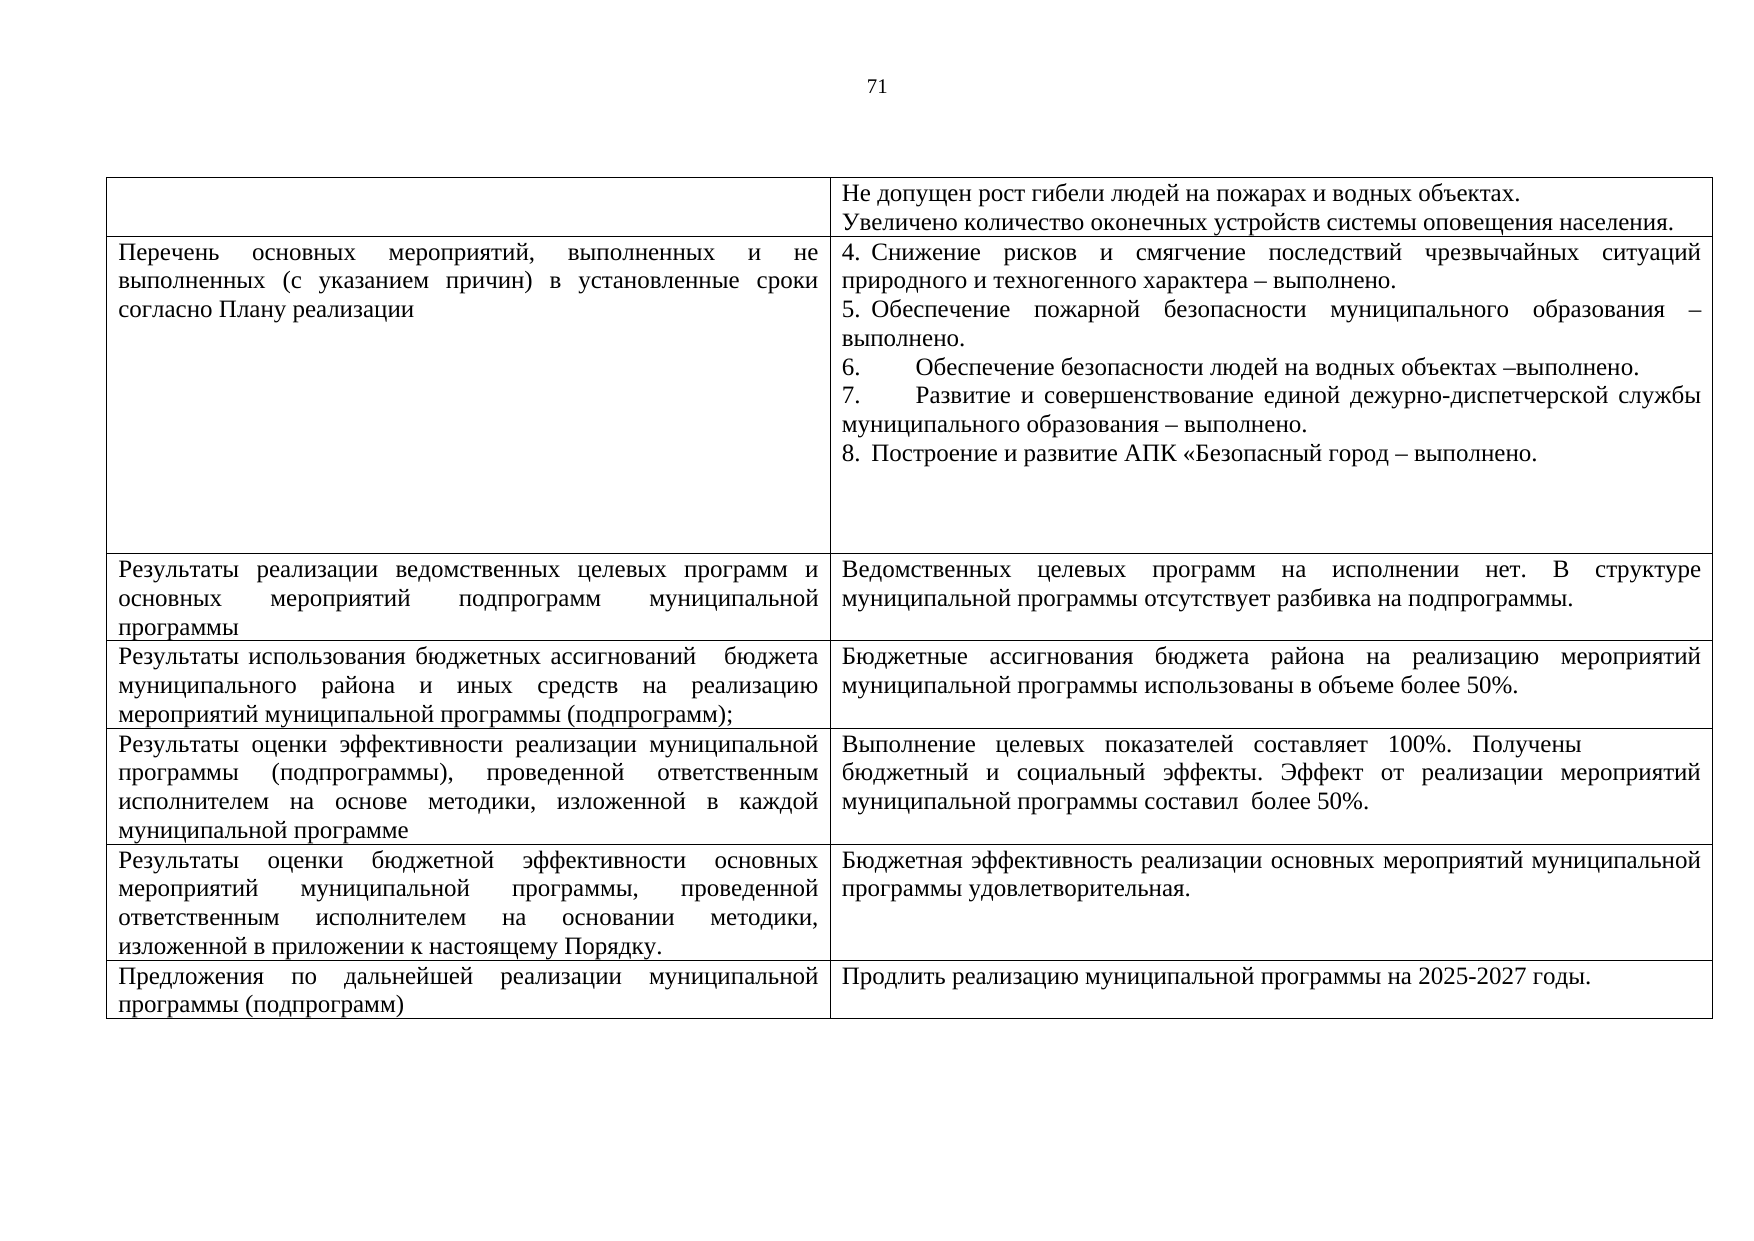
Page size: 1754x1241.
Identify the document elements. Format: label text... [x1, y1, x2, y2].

table_cell Ведомственных целевых программ на исполнении нет. В структуре муниципальной программы отсутствует разбивка на подпрограммы. [831, 554, 1712, 640]
table_cell Выполнение целевых показателей составляет 100%. Получены бюджетный и социальный эффекты. Эффект от реализации мероприятий муниципальной программы составил более 50%. [831, 729, 1712, 844]
table_cell Результаты использования бюджетных ассигнований бюджета муниципального района и иных средств на реализацию мероприятий муниципальной программы (подпрограмм); [107, 641, 830, 728]
table_cell Результаты реализации ведомственных целевых программ и основных мероприятий подпрограмм муниципальной программы [107, 554, 830, 640]
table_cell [831, 178, 1712, 236]
table_cell Бюджетная эффективность реализации основных мероприятий муниципальной программы удовлетворительная. [831, 845, 1712, 960]
table_cell Предложения по дальнейшей реализации муниципальной программы (подпрограмм) [107, 961, 830, 1018]
table_cell Результаты оценки бюджетной эффективности основных мероприятий муниципальной программы, проведенной ответственным исполнителем на основании методики, изложенной в приложении к настоящему Порядку. [107, 845, 830, 960]
table_cell Продлить реализацию муниципальной программы на 2025-2027 годы. [831, 961, 1712, 1018]
table_cell Снижение рисков и смягчение последствий чрезвычайных ситуаций природного и техногенного характера – выполнено. Обеспечение пожарной безопасности муниципального образования – выполнено. Обеспечение безопасности людей на водных объектах –выполнено. Развитие и совершенствование единой дежурно-диспетчерской службы муниципального образования – выполнено. Построение и развитие АПК «Безопасный город – выполнено. [831, 237, 1712, 553]
table_cell Перечень основных мероприятий, выполненных и не выполненных (с указанием причин) в установленные сроки согласно Плану реализации [107, 237, 830, 553]
table_cell Бюджетные ассигнования бюджета района на реализацию мероприятий муниципальной программы использованы в объеме более 50%. [831, 641, 1712, 728]
table_cell Результаты оценки эффективности реализации муниципальной программы (подпрограммы), проведенной ответственным исполнителем на основе методики, изложенной в каждой муниципальной программе [107, 729, 830, 844]
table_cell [107, 178, 830, 236]
